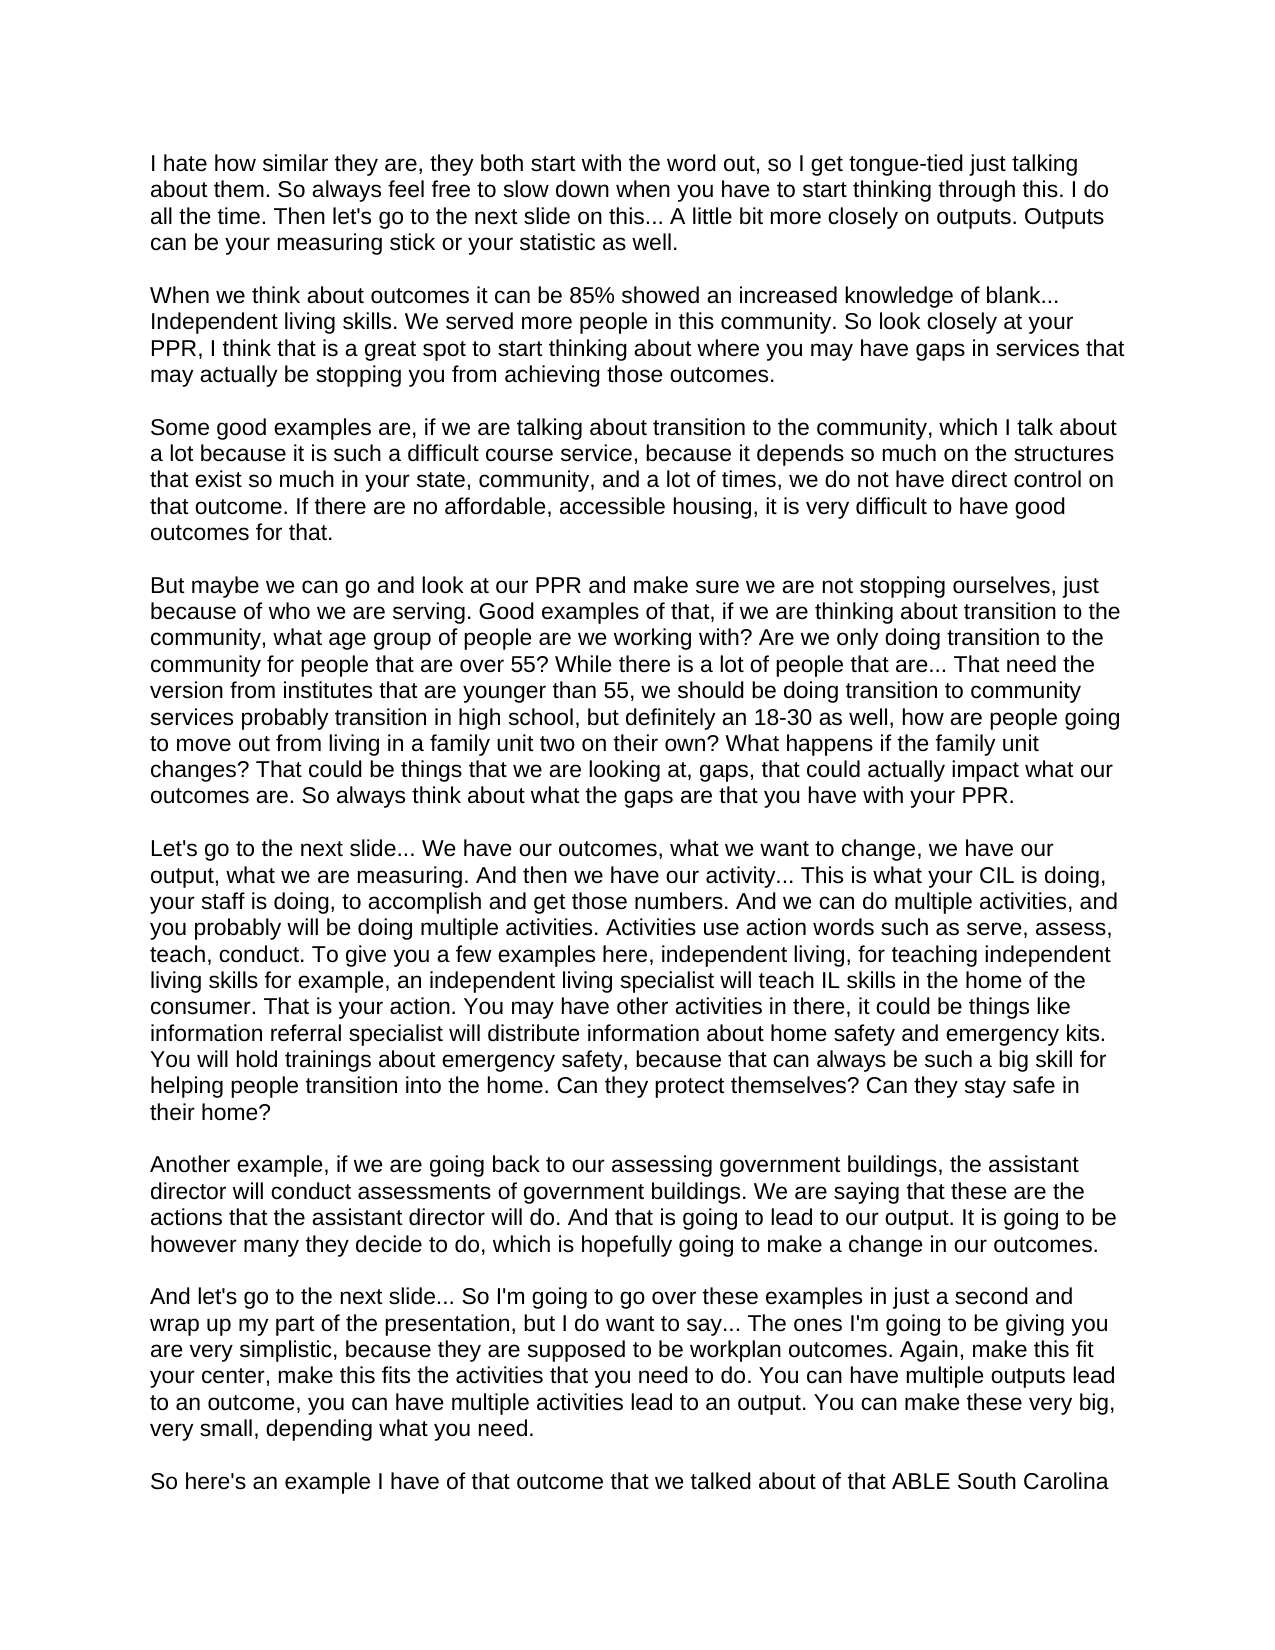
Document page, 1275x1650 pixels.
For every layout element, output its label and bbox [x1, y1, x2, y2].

text [150, 150, 1125, 1494]
